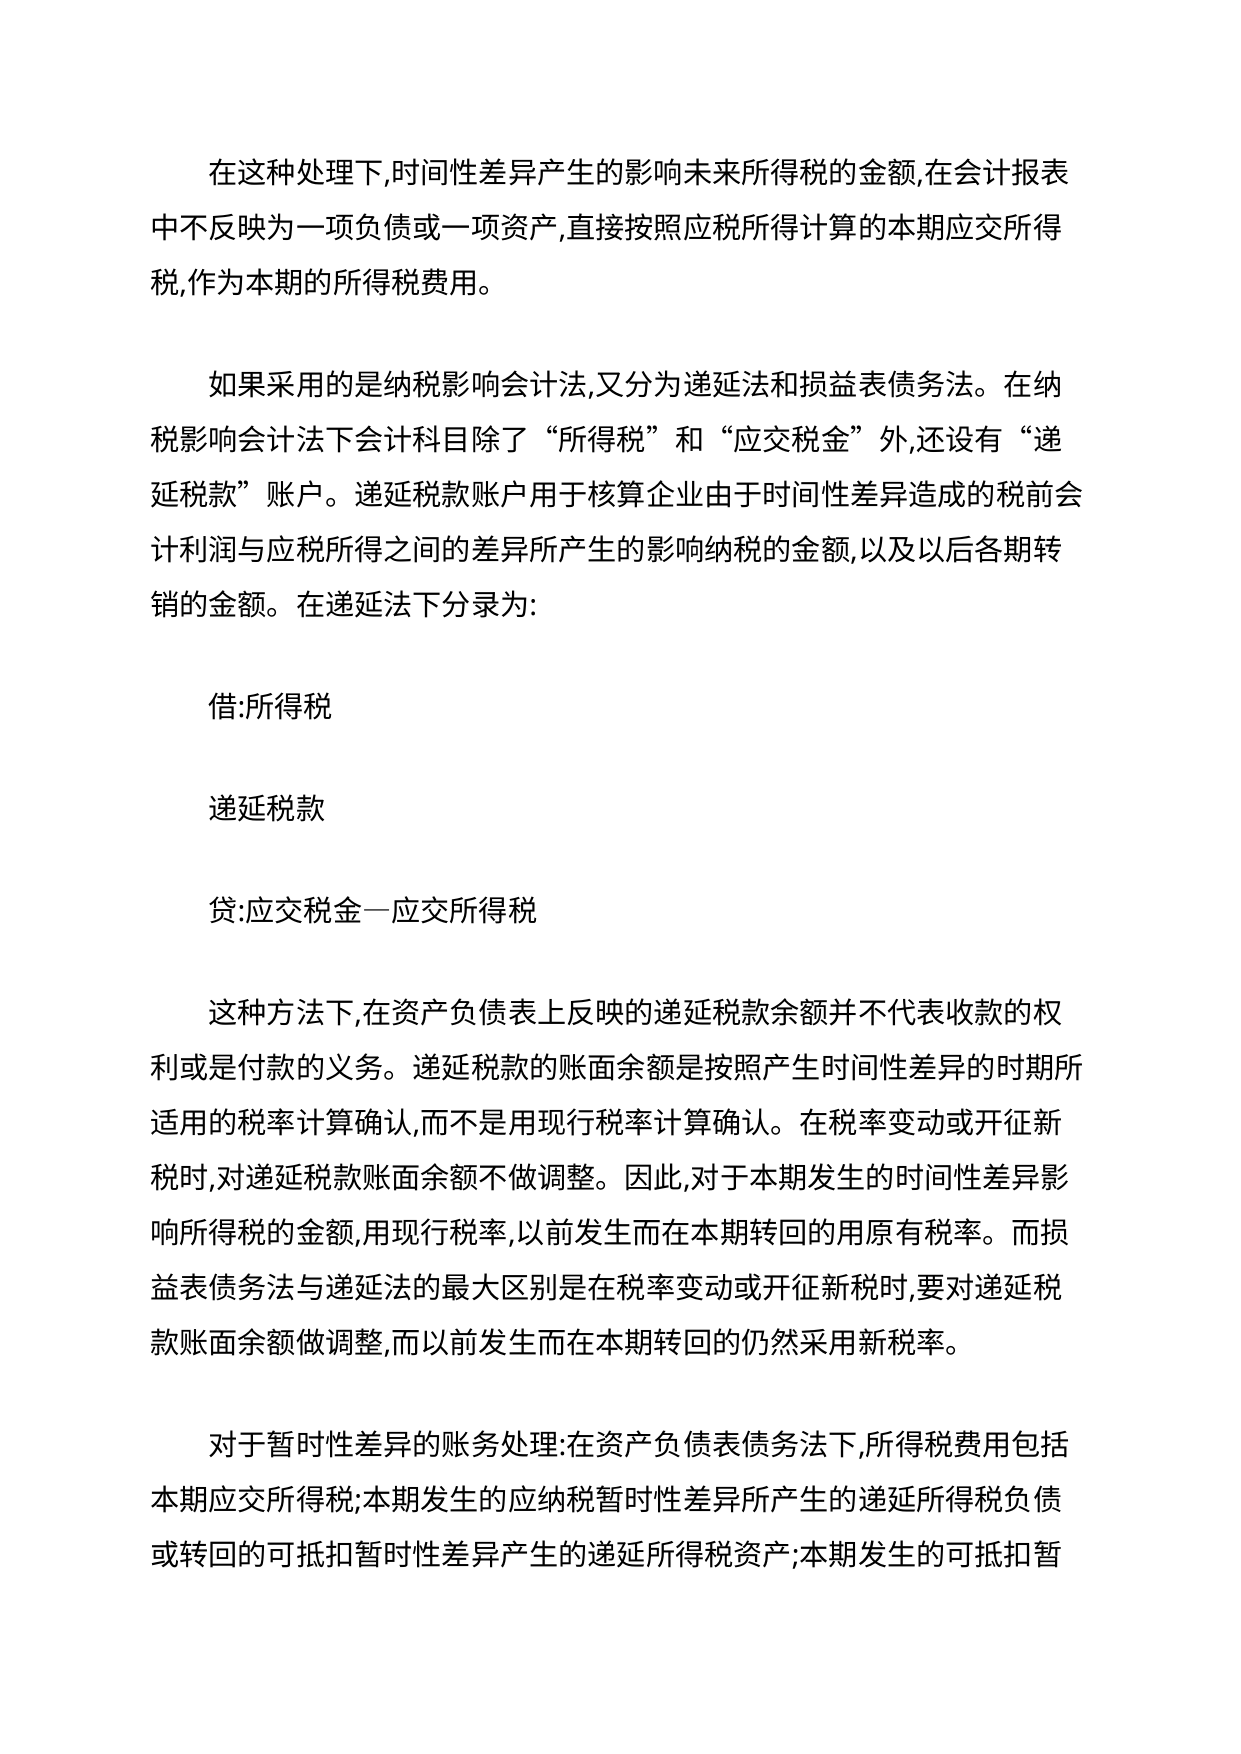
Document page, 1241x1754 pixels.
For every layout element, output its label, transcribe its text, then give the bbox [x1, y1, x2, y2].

text 贷:应交税金—应交所得税 [150, 888, 1090, 930]
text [150, 1421, 1090, 1574]
text 借:所得税 [150, 684, 1090, 726]
text 这种方法下,在资产负债表上反映的递延税款余额并不代表收款的权利或是付款的义务。递延税款的账面余额是按照产生时间性差异的时期所适用的税率计算确认,而不是用现行税率计算确认。在税率变动或开征新税时,对递延税款账面余额不做调整。因此,对于本期发生的时间性差异影响所得税的金额,用现行税率,以前发生而在本期转回的用原有税率。而损益表债务法与递延法的最大区别是在税率变动或开征新税时,要对递延税款账面余额做调整,而以前发生而在本期转回的仍然采用新税率。 [150, 989, 1090, 1362]
text 如果采用的是纳税影响会计法,又分为递延法和损益表债务法。在纳税影响会计法下会计科目除了“所得税”和“应交税金”外,还设有“递延税款”账户。递延税款账户用于核算企业由于时间性差异造成的税前会计利润与应税所得之间的差异所产生的影响纳税的金额,以及以后各期转销的金额。在递延法下分录为: [150, 362, 1090, 624]
text 递延税款 [150, 786, 1090, 828]
text 在这种处理下,时间性差异产生的影响未来所得税的金额,在会计报表中不反映为一项负债或一项资产,直接按照应税所得计算的本期应交所得税,作为本期的所得税费用。 [150, 150, 1090, 302]
